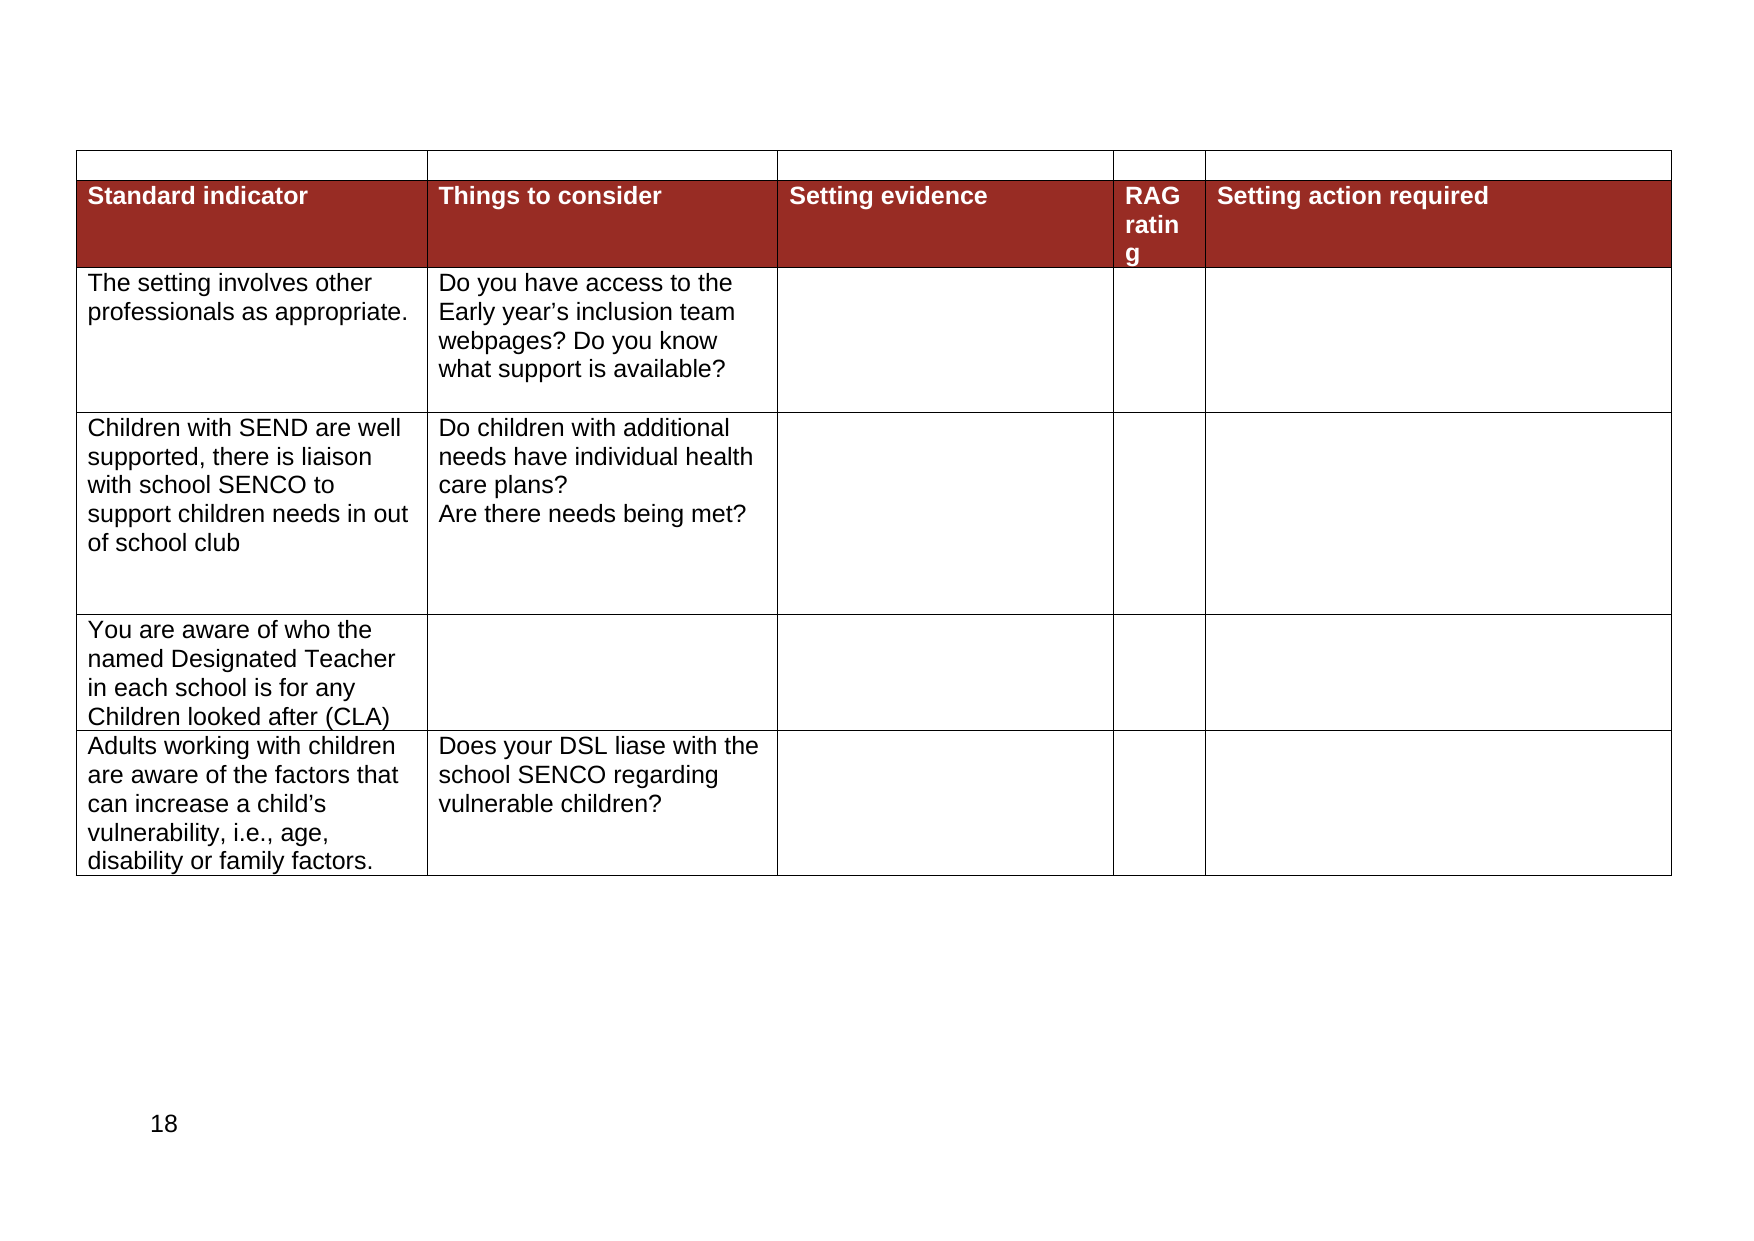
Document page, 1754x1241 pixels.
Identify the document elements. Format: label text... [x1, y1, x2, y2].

table_cell Do you have access to the Early year’s inclusion team webpages? Do you know what support is available? [428, 268, 777, 412]
table_cell [1206, 268, 1671, 412]
table_cell You are aware of who the named Designated Teacher in each school is for any Children looked after (CLA) [77, 615, 427, 730]
table_cell RAG rating [1114, 181, 1205, 267]
table_cell Things to consider [428, 181, 777, 267]
table_cell Standard indicator [77, 181, 427, 267]
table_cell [77, 151, 427, 180]
table_cell [778, 413, 1113, 614]
table_cell [778, 615, 1113, 730]
table_cell [1114, 615, 1205, 730]
table_cell [778, 151, 1113, 180]
table_cell Do children with additional needs have individual health care plans? Are there needs being met? [428, 413, 777, 614]
table_cell The setting involves other professionals as appropriate. [77, 268, 427, 412]
table_cell [1206, 413, 1671, 614]
table_cell [1114, 268, 1205, 412]
table_cell [1206, 615, 1671, 730]
table_cell Does your DSL liase with the school SENCO regarding vulnerable children? [428, 731, 777, 875]
table_cell Setting action required [1206, 181, 1671, 267]
table_cell [1206, 151, 1671, 180]
table_cell [428, 615, 777, 730]
table_cell [778, 268, 1113, 412]
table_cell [428, 151, 777, 180]
table_cell [1114, 413, 1205, 614]
table_cell [1206, 731, 1671, 875]
table_cell [778, 731, 1113, 875]
table_cell Children with SEND are well supported, there is liaison with school SENCO to support children needs in out of school club [77, 413, 427, 614]
table_cell Adults working with children are aware of the factors that can increase a child’s vulnerability, i.e., age, disability or family factors. [77, 731, 427, 875]
table_cell Setting evidence [778, 181, 1113, 267]
table_cell [1114, 731, 1205, 875]
table_cell [1114, 151, 1205, 180]
